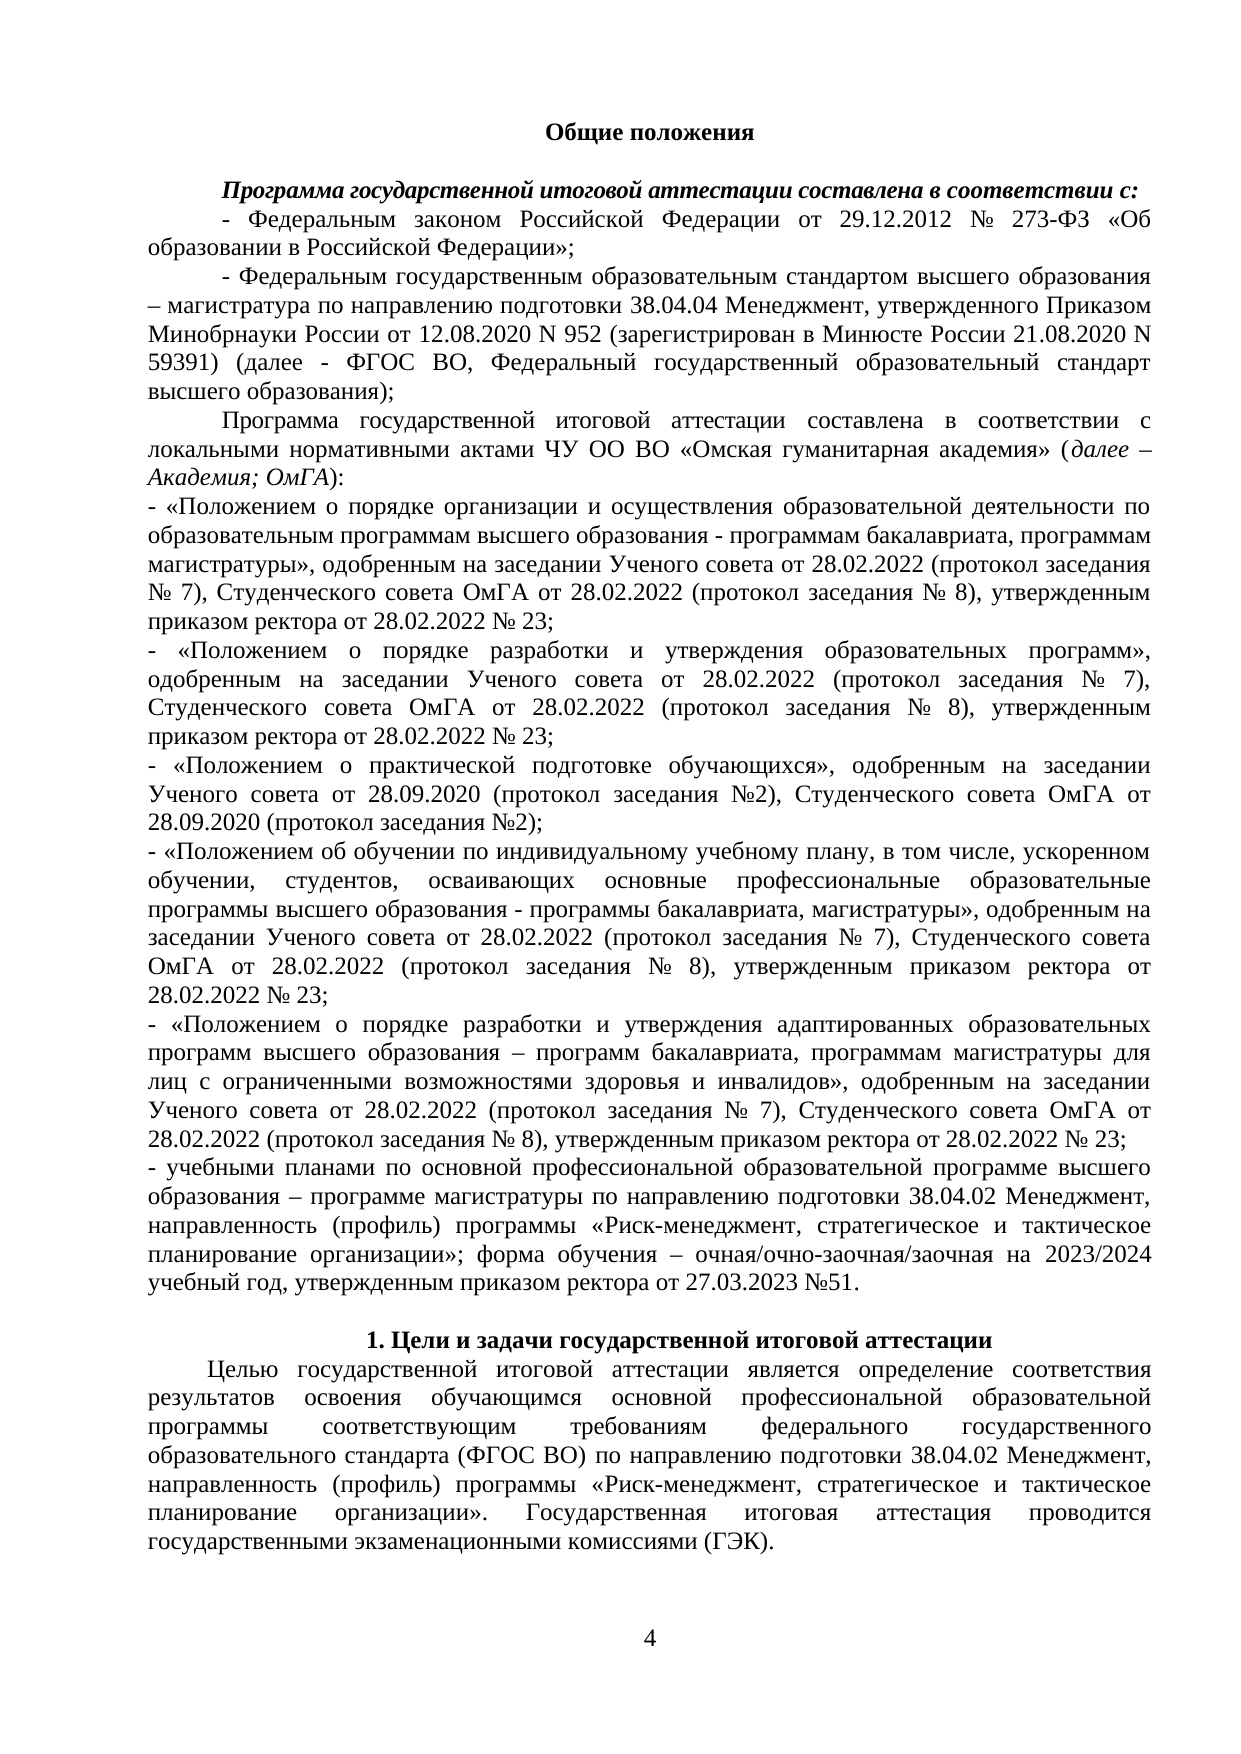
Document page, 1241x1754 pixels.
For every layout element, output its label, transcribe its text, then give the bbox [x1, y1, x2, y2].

text - «Положением об обучении по индивидуальному учебному плану, в том числе, ускоренном обучении, студентов, осваивающих основные профессиональные образовательные программы высшего образования - программы бакалавриата, магистратуры», одобренным на заседании Ученого совета от 28.02.2022 (протокол заседания № 7), Студенческого совета ОмГА от 28.02.2022 (протокол заседания № 8), утвержденным приказом ректора от 28.02.2022 № 23; [148, 836, 1152, 1009]
title - Федеральным государственным образовательным стандартом высшего образования – магистратура по направлению подготовки 38.04.04 Менеджмент, утвержденного Приказом Минобрнауки России от 12.08.2020 N 952 (зарегистрирован в Минюсте России 21.08.2020 N 59391) (далее - ФГОС ВО, Федеральный государственный образовательный стандарт высшего образования); [148, 261, 1152, 405]
text - «Положением о порядке организации и осуществления образовательной деятельности по образовательным программам высшего образования - программам бакалавриата, программам магистратуры», одобренным на заседании Ученого совета от 28.02.2022 (протокол заседания № 7), Студенческого совета ОмГА от 28.02.2022 (протокол заседания № 8), утвержденным приказом ректора от 28.02.2022 № 23; [148, 491, 1152, 635]
text Программа государственной итоговой аттестации составлена в соответствии с: [148, 175, 1152, 204]
text Программа государственной итоговой аттестации составлена в соответствии с локальными нормативными актами ЧУ ОО ВО «Омская гуманитарная академия» (далее – Академия; ОмГА): [148, 405, 1152, 491]
text - учебными планами по основной профессиональной образовательной программе высшего образования – программе магистратуры по направлению подготовки 38.04.02 Менеджмент, направленность (профиль) программы «Риск-менеджмент, стратегическое и тактическое планирование организации»; форма обучения – очная/очно-заочная/заочная на 2023/2024 учебный год, утвержденным приказом ректора от 27.03.2023 №51. [148, 1152, 1152, 1296]
text - Федеральным законом Российской Федерации от 29.12.2012 № 273-ФЗ «Об образовании в Российской Федерации»; [148, 204, 1152, 261]
text - «Положением о практической подготовке обучающихся», одобренным на заседании Ученого совета от 28.09.2020 (протокол заседания №2), Студенческого совета ОмГА от 28.09.2020 (протокол заседания №2); [148, 750, 1152, 836]
text 1. Цели и задачи государственной итоговой аттестации [148, 1325, 1152, 1354]
text Общие положения [148, 117, 1152, 146]
text Целью государственной итоговой аттестации является определение соответствия результатов освоения обучающимся основной профессиональной образовательной программы соответствующим требованиям федерального государственного образовательного стандарта (ФГОС ВО) по направлению подготовки 38.04.02 Менеджмент, направленность (профиль) программы «Риск-менеджмент, стратегическое и тактическое планирование организации». Государственная итоговая аттестация проводится государственными экзаменационными комиссиями (ГЭК). [148, 1354, 1152, 1555]
text - «Положением о порядке разработки и утверждения адаптированных образовательных программ высшего образования – программ бакалавриата, программам магистратуры для лиц с ограниченными возможностями здоровья и инвалидов», одобренным на заседании Ученого совета от 28.02.2022 (протокол заседания № 7), Студенческого совета ОмГА от 28.02.2022 (протокол заседания № 8), утвержденным приказом ректора от 28.02.2022 № 23; [148, 1009, 1152, 1152]
text - «Положением о порядке разработки и утверждения образовательных программ», одобренным на заседании Ученого совета от 28.02.2022 (протокол заседания № 7), Студенческого совета ОмГА от 28.02.2022 (протокол заседания № 8), утвержденным приказом ректора от 28.02.2022 № 23; [148, 635, 1152, 750]
